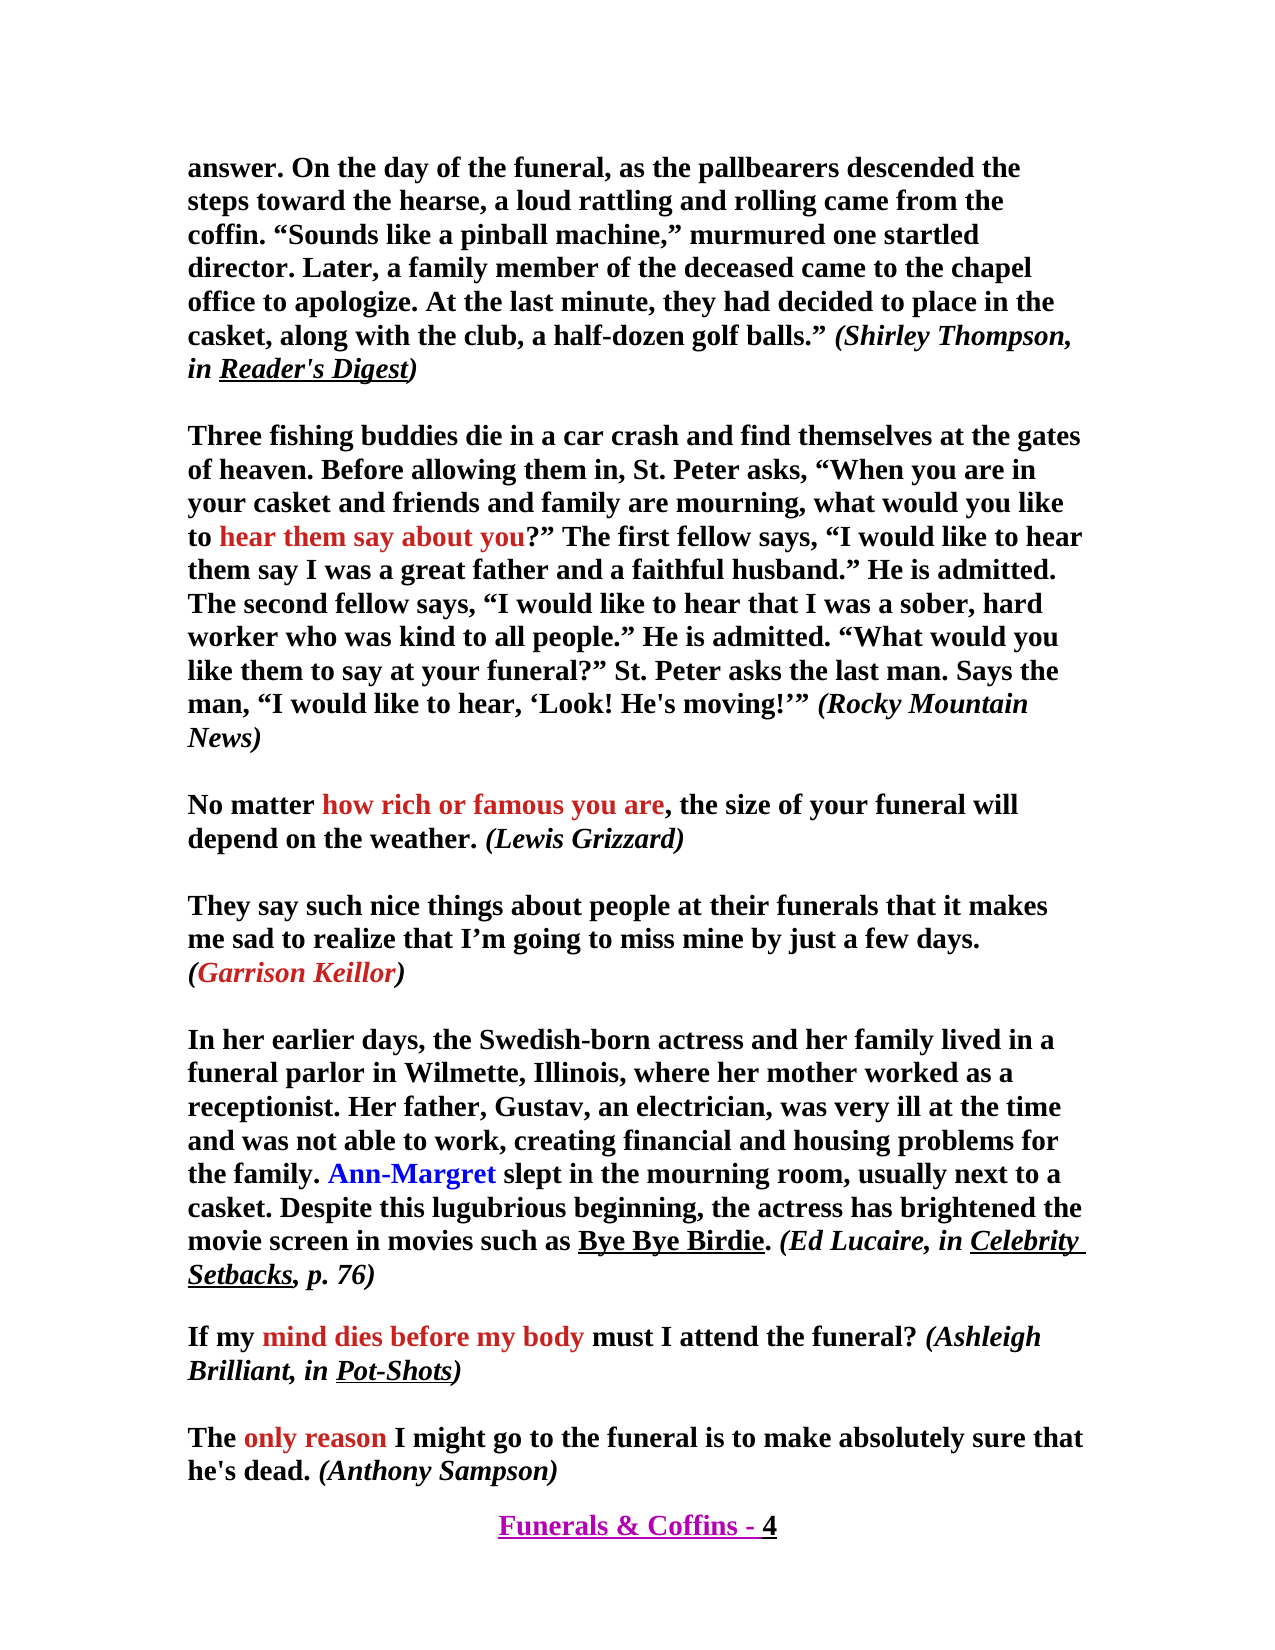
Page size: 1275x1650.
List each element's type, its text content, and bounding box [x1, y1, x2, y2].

text If my mind dies before my body must I attend the funeral? (Ashleigh Brilliant, in Pot-Shots) [187, 1319, 1087, 1386]
text Three fishing buddies die in a car crash and find themselves at the gates of heaven. Before allowing them in, St. Peter asks, “When you are in your casket and friends and family are mourning, what would you like to hear them say about you?” The first fellow says, “I would like to hear them say I was a great father and a faithful husband.” He is admitted. The second fellow says, “I would like to hear that I was a sober, hard worker who was kind to all people.” He is admitted. “What would you like them to say at your funeral?” St. Peter asks the last man. Says the man, “I would like to hear, ‘Look! He's moving!’” (Rocky Mountain News) [187, 418, 1087, 754]
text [187, 150, 1087, 385]
text They say such nice things about people at their funerals that it makes me sad to realize that I’m going to miss mine by just a few days. (Garrison Keillor) [187, 888, 1087, 988]
text In her earlier days, the Swedish-born actress and her family lived in a funeral parlor in Wilmette, Illinois, where her mother worked as a receptionist. Her father, Gustav, an electrician, was very ill at the time and was not able to work, creating financial and housing problems for the family. Ann-Margret slept in the mourning room, usually next to a casket. Despite this lugubrious beginning, the actress has brightened the movie screen in movies such as Bye Bye Birdie. (Ed Lucaire, in Celebrity Setbacks, p. 76) [187, 1022, 1087, 1290]
text The only reason I might go to the funeral is to make absolutely sure that he's dead. (Anthony Sampson) [187, 1420, 1087, 1487]
text No matter how rich or famous you are, the size of your funeral will depend on the weather. (Lewis Grizzard) [187, 787, 1087, 854]
